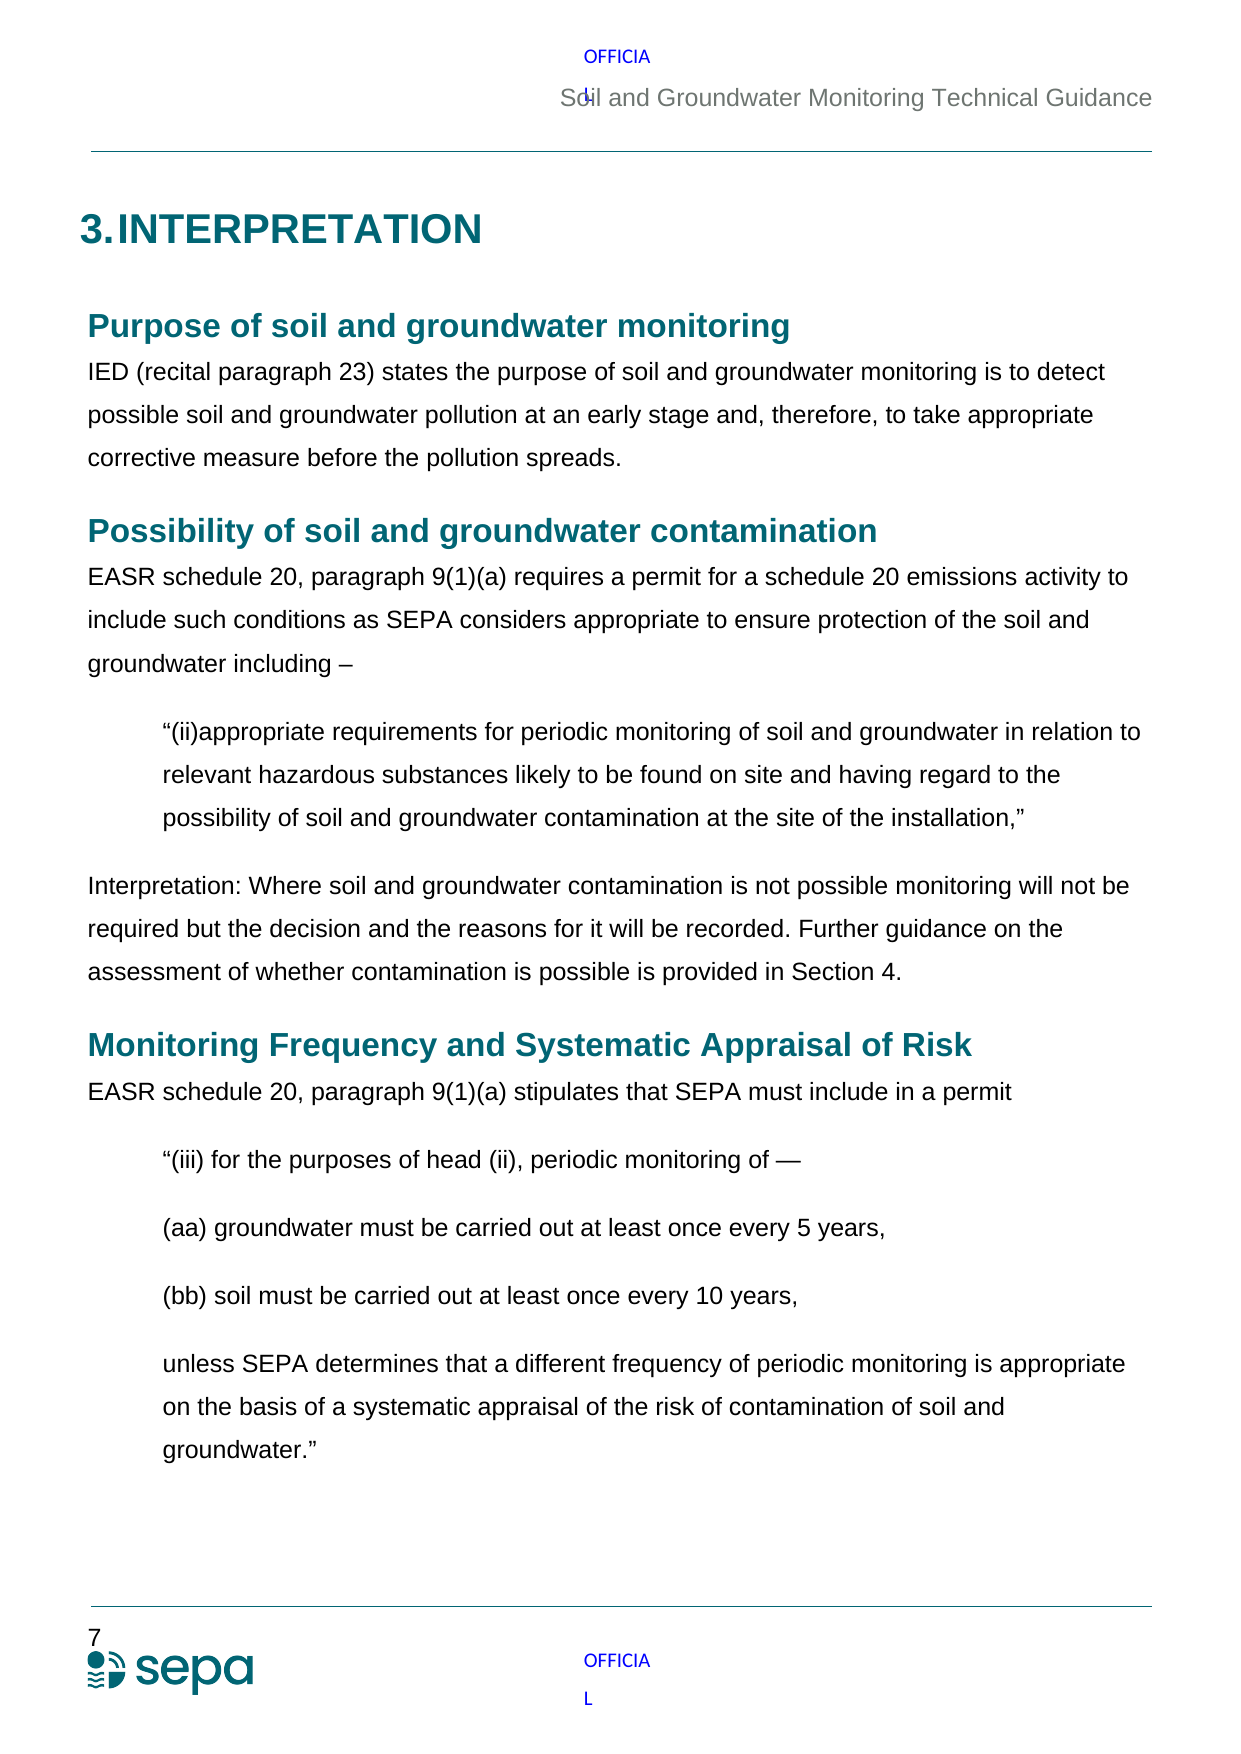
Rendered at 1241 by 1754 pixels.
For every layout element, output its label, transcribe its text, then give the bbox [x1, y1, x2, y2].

text (bb) soil must be carried out at least once every 10 years, [162, 1281, 1153, 1309]
subtitle Monitoring Frequency and Systematic Appraisal of Risk [87, 1026, 1153, 1064]
text “(ii)appropriate requirements for periodic monitoring of soil and groundwater in relation to relevant hazardous substances likely to be found on site and having regard to the possibility of soil and groundwater contamination at the site of the installation,” [162, 717, 1153, 832]
text unless SEPA determines that a different frequency of periodic monitoring is appropriate on the basis of a systematic appraisal of the risk of contamination of soil and groundwater.” [162, 1349, 1153, 1464]
text EASR schedule 20, paragraph 9(1)(a) stipulates that SEPA must include in a permit [87, 1076, 1153, 1105]
subtitle INTERPRETATION [79, 204, 1153, 252]
text (aa) groundwater must be carried out at least once every 5 years, [162, 1213, 1153, 1241]
picture [87, 1651, 253, 1695]
text Interpretation: Where soil and groundwater contamination is not possible monitoring will not be required but the decision and the reasons for it will be recorded. Further guidance on the assessment of whether contamination is possible is provided in Section 4. [87, 871, 1153, 986]
text EASR schedule 20, paragraph 9(1)(a) requires a permit for a schedule 20 emissions activity to include such conditions as SEPA considers appropriate to ensure protection of the soil and groundwater including – [87, 562, 1153, 677]
subtitle Possibility of soil and groundwater contamination [87, 511, 1153, 550]
text IED (recital paragraph 23) states the purpose of soil and groundwater monitoring is to detect possible soil and groundwater pollution at an early stage and, therefore, to take appropriate corrective measure before the pollution spreads. [87, 357, 1153, 472]
subtitle Purpose of soil and groundwater monitoring [87, 306, 1153, 344]
text “(iii) for the purposes of head (ii), periodic monitoring of — [162, 1144, 1153, 1173]
